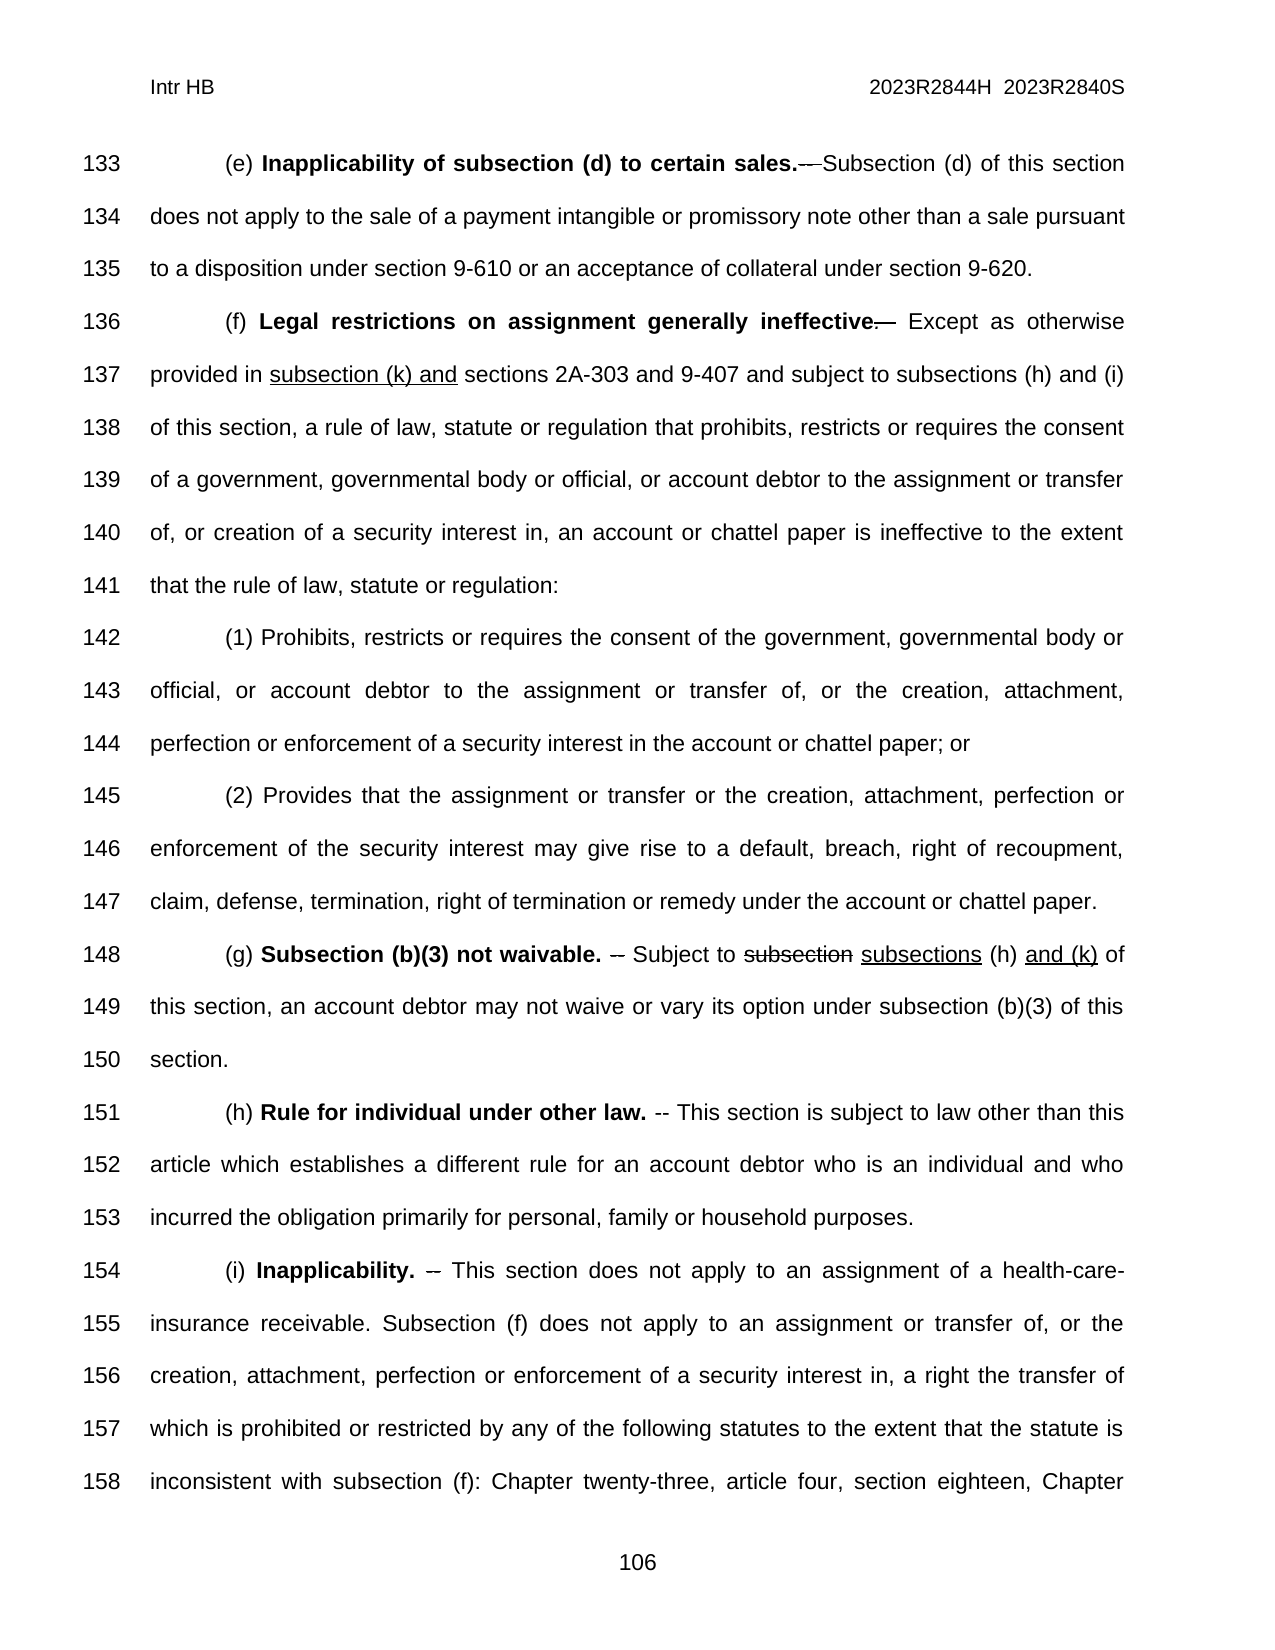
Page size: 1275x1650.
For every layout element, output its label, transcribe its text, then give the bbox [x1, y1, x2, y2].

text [150, 1257, 1125, 1494]
text (2) Provides that the assignment or transfer or the creation, attachment, perfection or enforcement of the security interest may give rise to a default, breach, right of recoupment, claim, defense, termination, right of termination or remedy under the account or chattel paper. [150, 782, 1125, 914]
text (g) Subsection (b)(3) not waivable. -- Subject to subsection subsections (h) and (k) of this section, an account debtor may not waive or vary its option under subsection (b)(3) of this section. [150, 941, 1125, 1072]
text (e) Inapplicability of subsection (d) to certain sales.-- Subsection (d) of this section does not apply to the sale of a payment intangible or promissory note other than a sale pursuant to a disposition under section 9-610 or an acceptance of collateral under section 9-620. [150, 150, 1125, 282]
text (1) Prohibits, restricts or requires the consent of the government, governmental body or official, or account debtor to the assignment or transfer of, or the creation, attachment, perfection or enforcement of a security interest in the account or chattel paper; or [150, 624, 1125, 756]
text (f) Legal restrictions on assignment generally ineffective.-- Except as otherwise provided in subsection (k) and sections 2A-303 and 9-407 and subject to subsections (h) and (i) of this section, a rule of law, statute or regulation that prohibits, restricts or requires the consent of a government, governmental body or official, or account debtor to the assignment or transfer of, or creation of a security interest in, an account or chattel paper is ineffective to the extent that the rule of law, statute or regulation: [150, 308, 1125, 598]
text (h) Rule for individual under other law. -- This section is subject to law other than this article which establishes a different rule for an account debtor who is an individual and who incurred the obligation primarily for personal, family or household purposes. [150, 1099, 1125, 1231]
